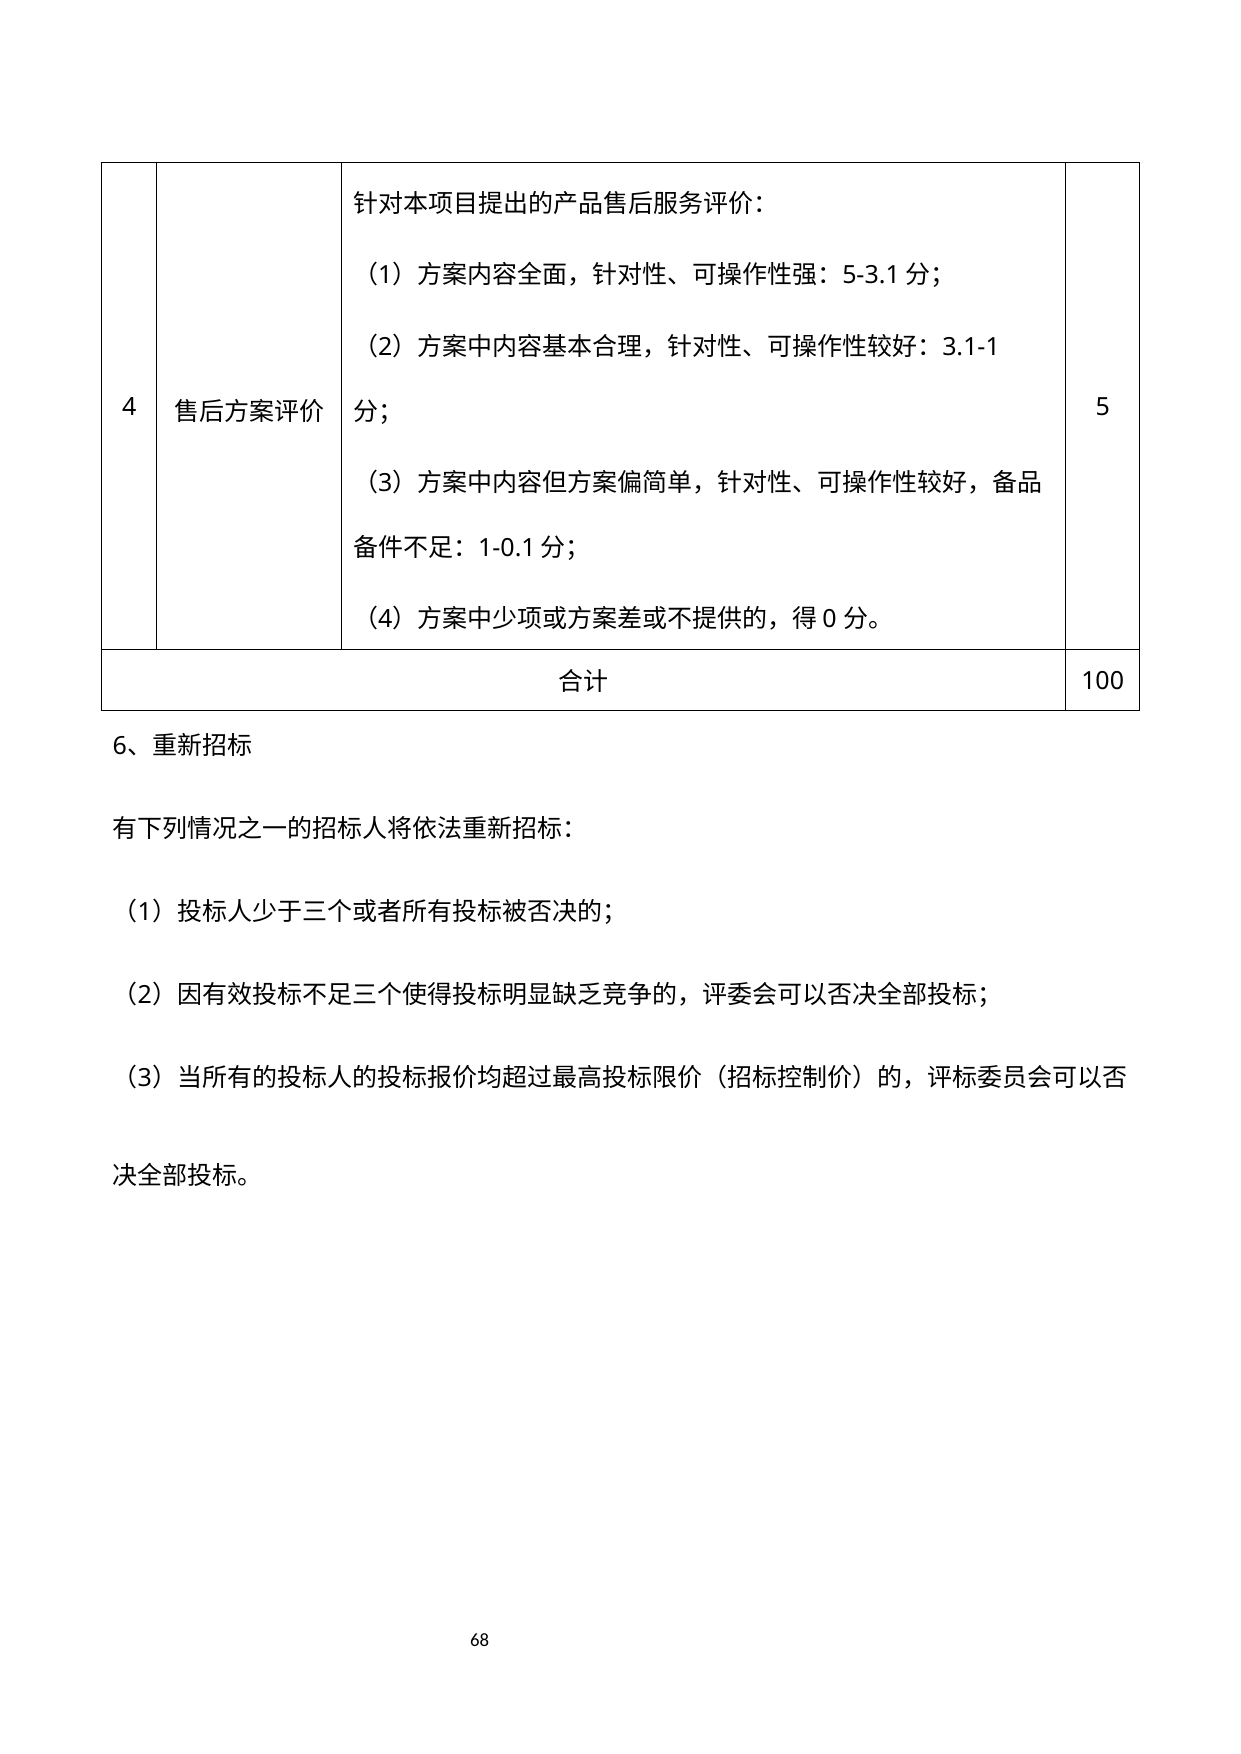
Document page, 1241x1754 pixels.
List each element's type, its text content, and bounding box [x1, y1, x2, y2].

text （3）当所有的投标人的投标报价均超过最高投标限价（招标控制价）的，评标委员会可以否决全部投标。 [112, 1043, 1128, 1206]
table_cell 合计 [102, 650, 1065, 710]
text 有下列情况之一的招标人将依法重新招标： [112, 794, 1128, 859]
text （1）投标人少于三个或者所有投标被否决的； [112, 877, 1128, 942]
text 6、重新招标 [112, 711, 1128, 776]
table_cell 100 [1066, 650, 1139, 710]
text （2）因有效投标不足三个使得投标明显缺乏竞争的，评委会可以否决全部投标； [112, 960, 1128, 1025]
table_cell 针对本项目提出的产品售后服务评价： （1）方案内容全面，针对性、可操作性强：5-3.1分； （2）方案中内容基本合理，针对性、可操作性较好：3.1-1分； （3）方案中内容但方案偏简单，针对性、可操作性较好，备品备件不足：1-0.1分； （4）方案中少项或方案差或不提供的，得0 分。 [342, 163, 1065, 649]
table_cell 5 [1066, 163, 1139, 649]
table_cell 售后方案评价 [157, 163, 341, 649]
table_cell 4 [102, 163, 156, 649]
